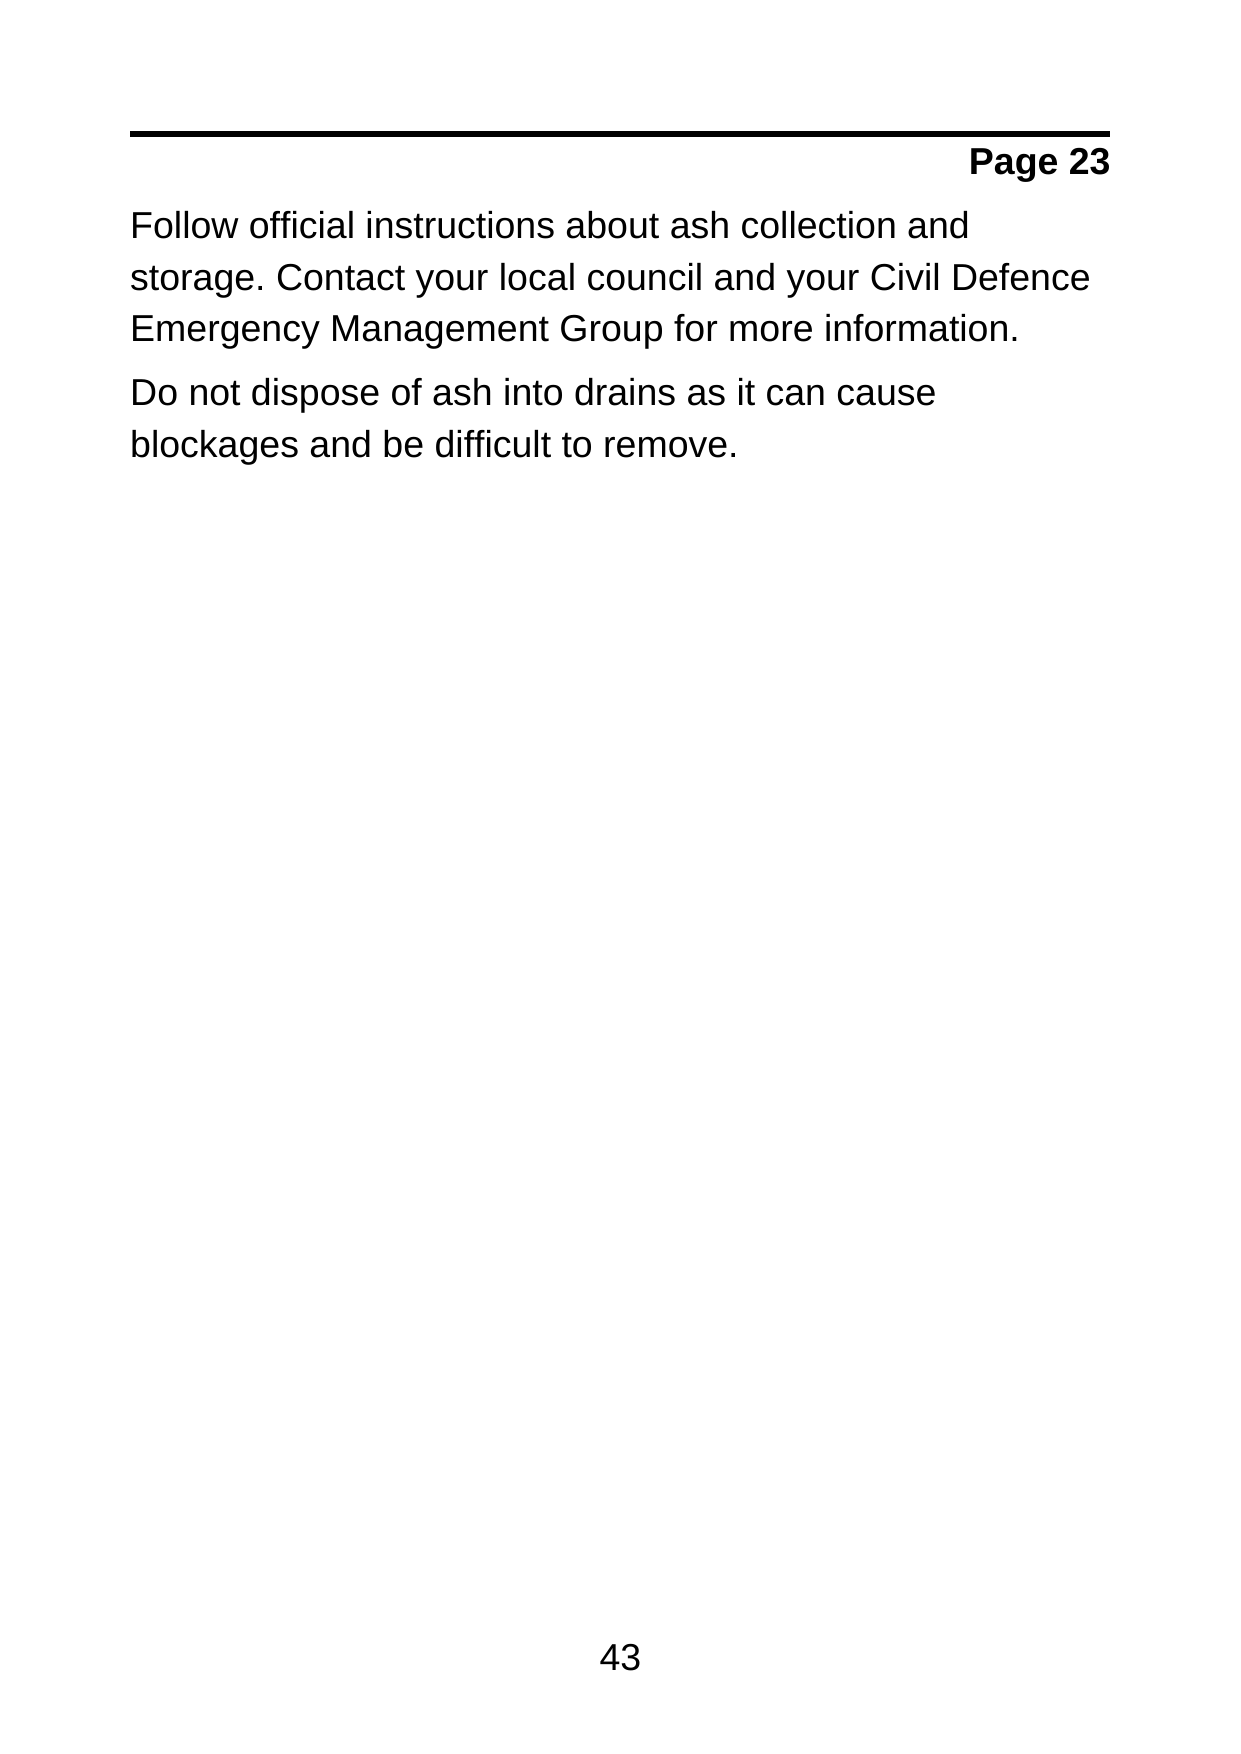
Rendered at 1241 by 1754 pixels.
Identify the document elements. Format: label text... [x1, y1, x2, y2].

text Page 23 [130, 137, 1110, 182]
text Follow official instructions about ash collection and storage. Contact your local council and your Civil Defence Emergency Management Group for more information. [130, 203, 1110, 349]
text Do not dispose of ash into drains as it can cause blockages and be difficult to remove. [130, 371, 1110, 465]
